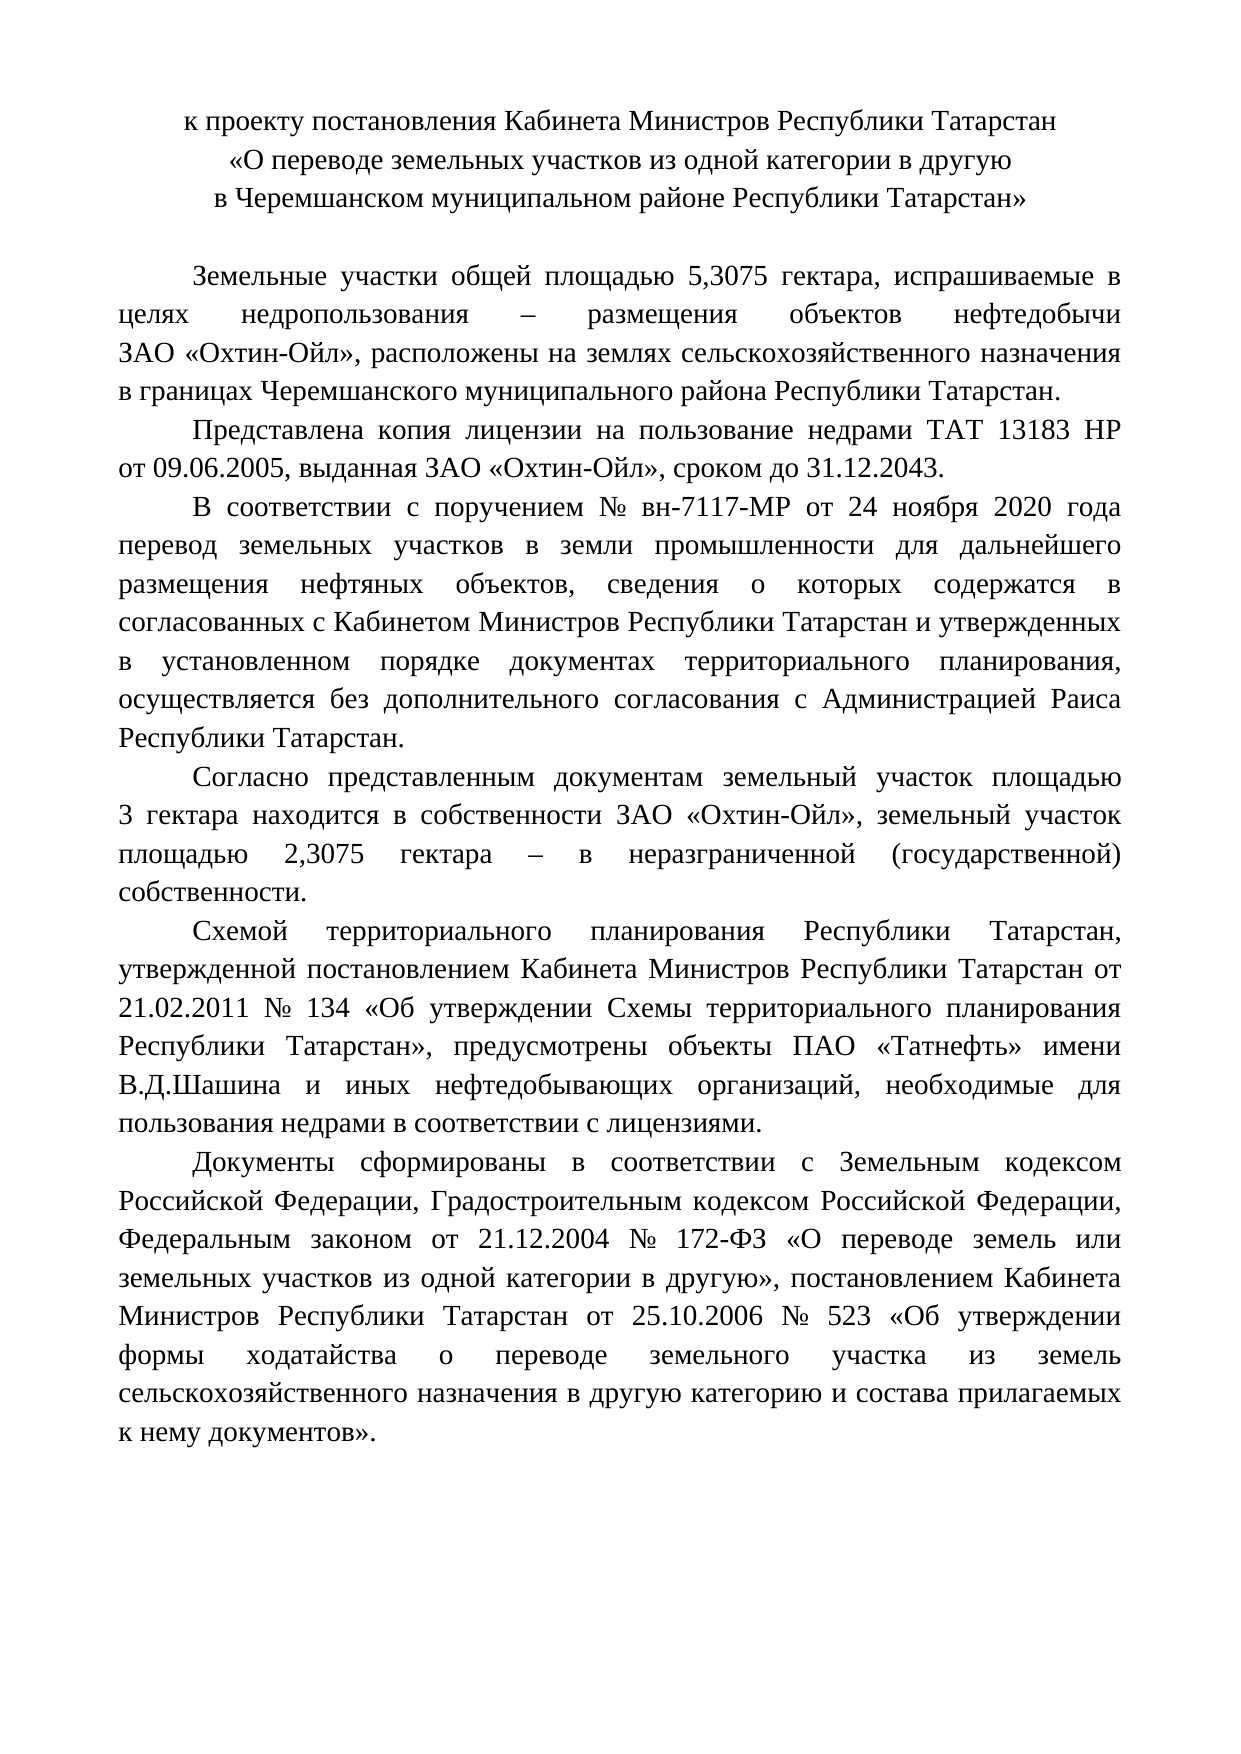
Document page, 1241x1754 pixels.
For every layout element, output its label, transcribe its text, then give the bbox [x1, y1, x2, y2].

text Документы сформированы в соответствии с Земельным кодексом Российской Федерации, Градостроительным кодексом Российской Федерации, Федеральным законом от 21.12.2004 № 172-ФЗ «О переводе земель или земельных участков из одной категории в другую», постановлением Кабинета Министров Республики Татарстан от 25.10.2006 № 523 «Об утверждении формы ходатайства о переводе земельного участка из земель сельскохозяйственного назначения в другую категорию и состава прилагаемых к нему документов». [118, 1144, 1122, 1447]
text в Черемшанском муниципальном районе Республики Татарстан» [118, 181, 1122, 214]
text Схемой территориального планирования Республики Татарстан, утвержденной постановлением Кабинета Министров Республики Татарстан от 21.02.2011 № 134 «Об утверждении Схемы территориального планирования Республики Татарстан», предусмотрены объекты ПАО «Татнефть» имени В.Д.Шашина и иных нефтедобывающих организаций, необходимые для пользования недрами в соответствии с лицензиями. [118, 913, 1122, 1139]
text Земельные участки общей площадью 5,3075 гектара, испрашиваемые в целях недропользования – размещения объектов нефтедобычи ЗАО «Охтин-Ойл», расположены на землях сельскохозяйственного назначения в границах Черемшанского муниципального района Республики Татарстан. [118, 258, 1122, 407]
text Согласно представленным документам земельный участок площадью 3 гектара находится в собственности ЗАО «Охтин-Ойл», земельный участок площадью 2,3075 гектара – в неразграниченной (государственной) собственности. [118, 759, 1122, 908]
text к проекту постановления Кабинета Министров Республики Татарстан «О переводе земельных участков из одной категории в другую [118, 103, 1122, 176]
text Представлена копия лицензии на пользование недрами ТАТ 13183 НР от 09.06.2005, выданная ЗАО «Охтин-Ойл», сроком до 31.12.2043. [118, 412, 1122, 484]
text В соответствии с поручением № вн-7117-МР от 24 ноября 2020 года перевод земельных участков в земли промышленности для дальнейшего размещения нефтяных объектов, сведения о которых содержатся в согласованных с Кабинетом Министров Республики Татарстан и утвержденных в установленном порядке документах территориального планирования, осуществляется без дополнительного согласования с Администрацией Раиса Республики Татарстан. [118, 489, 1122, 754]
